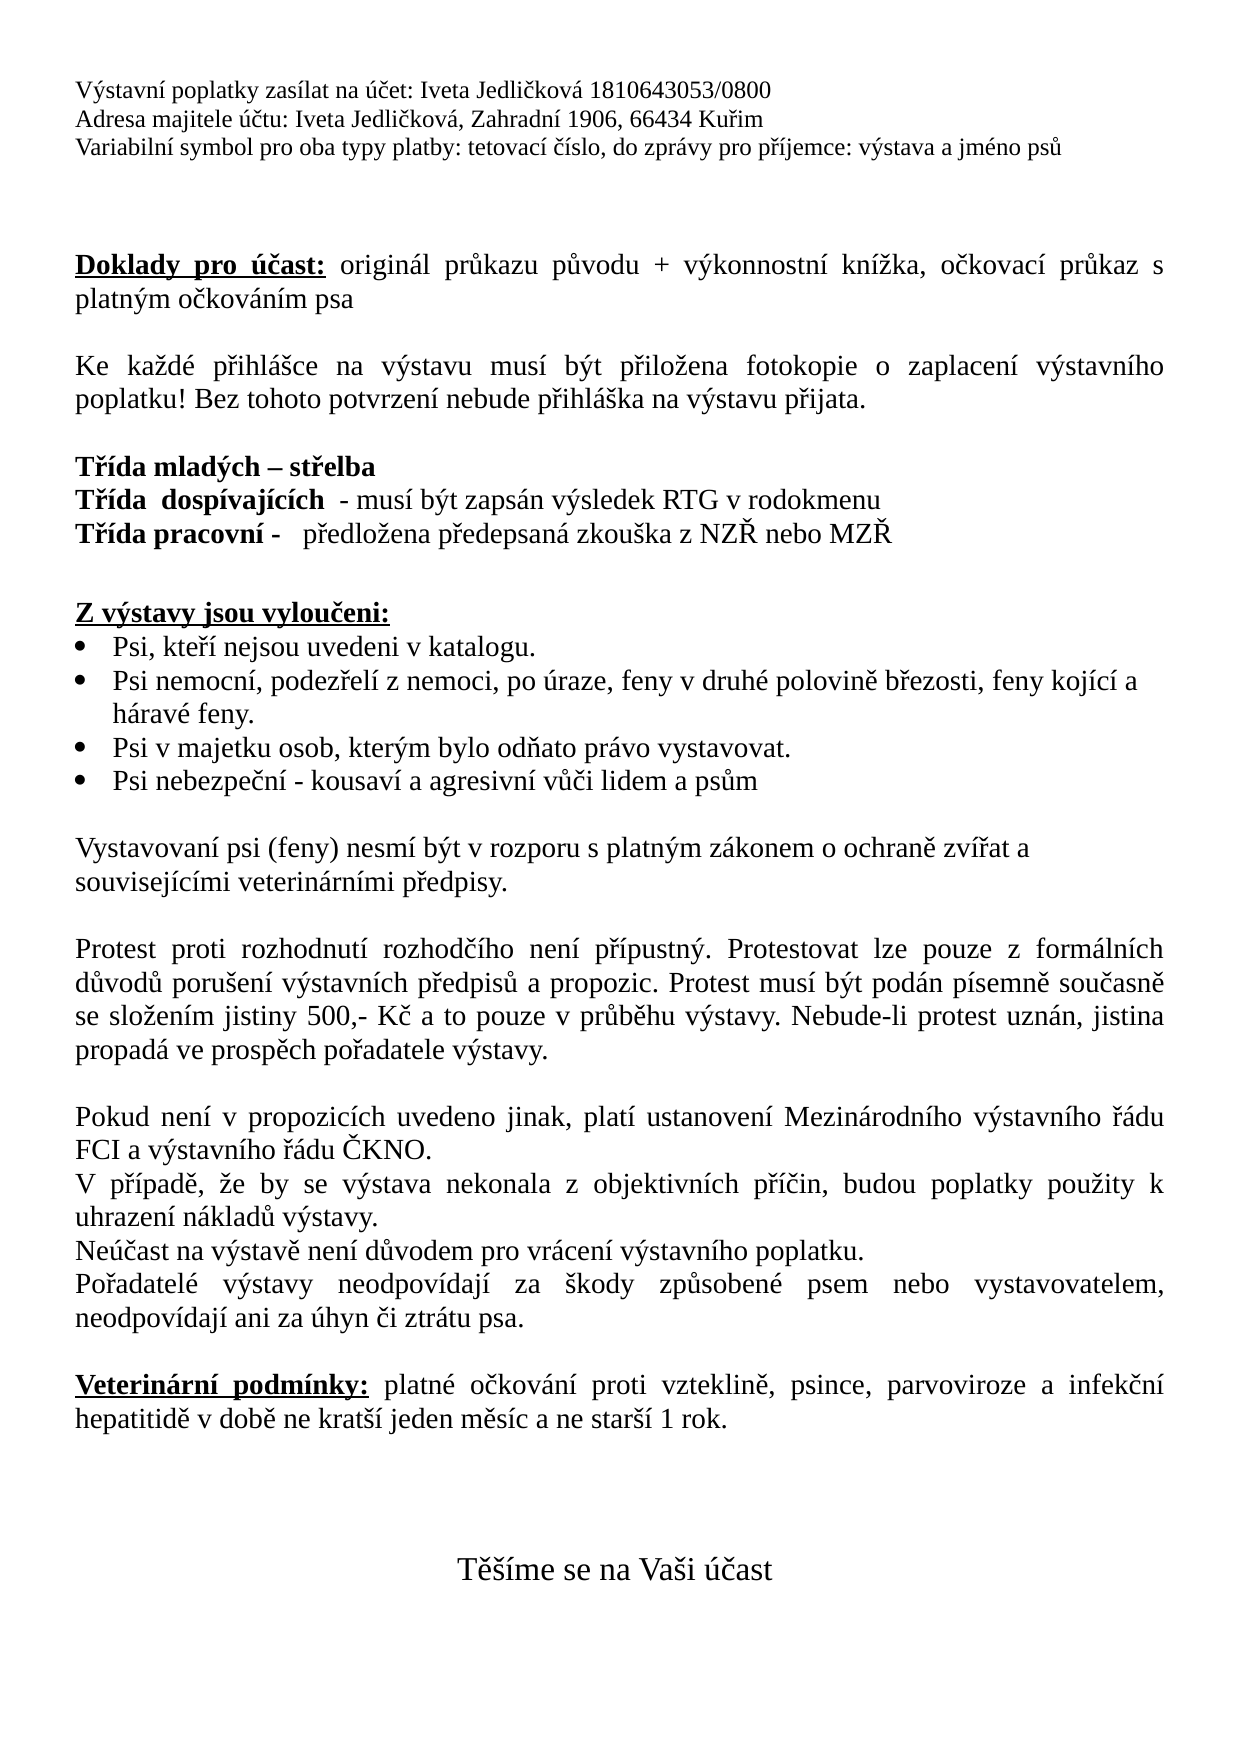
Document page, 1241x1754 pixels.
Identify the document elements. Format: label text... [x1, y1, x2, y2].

list Psi v majetku osob, kterým bylo odňato právo vystavovat. [75, 730, 1165, 763]
text Vystavovaní psi (feny) nesmí být v rozporu s platným zákonem o ochraně zvířat a souvisejícími veterinárními předpisy. [75, 831, 1165, 898]
text Protest proti rozhodnutí rozhodčího není přípustný. Protestovat lze pouze z formálních důvodů porušení výstavních předpisů a propozic. Protest musí být podán písemně současně se složením jistiny 500,- Kč a to pouze v průběhu výstavy. Nebude-li protest uznán, jistina propadá ve prospěch pořadatele výstavy. [75, 931, 1165, 1065]
text Těšíme se na Vaši účast [112, 1549, 1165, 1588]
list Psi, kteří nejsou uvedeni v katalogu. [75, 629, 1165, 663]
text Třída dospívajících - musí být zapsán výsledek RTG v rodokmenu [75, 482, 1165, 516]
text Veterinární podmínky: platné očkování proti vzteklině, psince, parvoviroze a infekční hepatitidě v době ne kratší jeden měsíc a ne starší 1 rok. [75, 1367, 1165, 1434]
text Třída mladých – střelba [75, 449, 1165, 482]
text Výstavní poplatky zasílat na účet: Iveta Jedličková 1810643053/0800 [75, 75, 1165, 104]
list Psi nemocní, podezřelí z nemoci, po úraze, feny v druhé polovině březosti, feny kojící a háravé feny. [75, 663, 1165, 730]
text Neúčast na výstavě není důvodem pro vrácení výstavního poplatku. [75, 1233, 1165, 1267]
text Ke každé přihlášce na výstavu musí být přiložena fotokopie o zaplacení výstavního poplatku! Bez tohoto potvrzení nebude přihláška na výstavu přijata. [75, 348, 1165, 415]
text Pořadatelé výstavy neodpovídají za škody způsobené psem nebo vystavovatelem, neodpovídají ani za úhyn či ztrátu psa. [75, 1267, 1165, 1334]
text Z výstavy jsou vyloučeni: [75, 595, 1165, 629]
text Adresa majitele účtu: Iveta Jedličková, Zahradní 1906, 66434 Kuřim [75, 104, 1165, 132]
text Doklady pro účast: originál průkazu původu + výkonnostní knížka, očkovací průkaz s platným očkováním psa [75, 247, 1165, 314]
list Psi nebezpeční - kousaví a agresivní vůči lidem a psům [75, 763, 1165, 797]
text V případě, že by se výstava nekonala z objektivních příčin, budou poplatky použity k uhrazení nákladů výstavy. [75, 1166, 1165, 1233]
text Variabilní symbol pro oba typy platby: tetovací číslo, do zprávy pro příjemce: výstava a jméno psů [75, 132, 1165, 161]
text Pokud není v propozicích uvedeno jinak, platí ustanovení Mezinárodního výstavního řádu FCI a výstavního řádu ČKNO. [75, 1099, 1165, 1166]
text Třída pracovní - předložena předepsaná zkouška z NZŘ nebo MZŘ [75, 516, 1165, 549]
